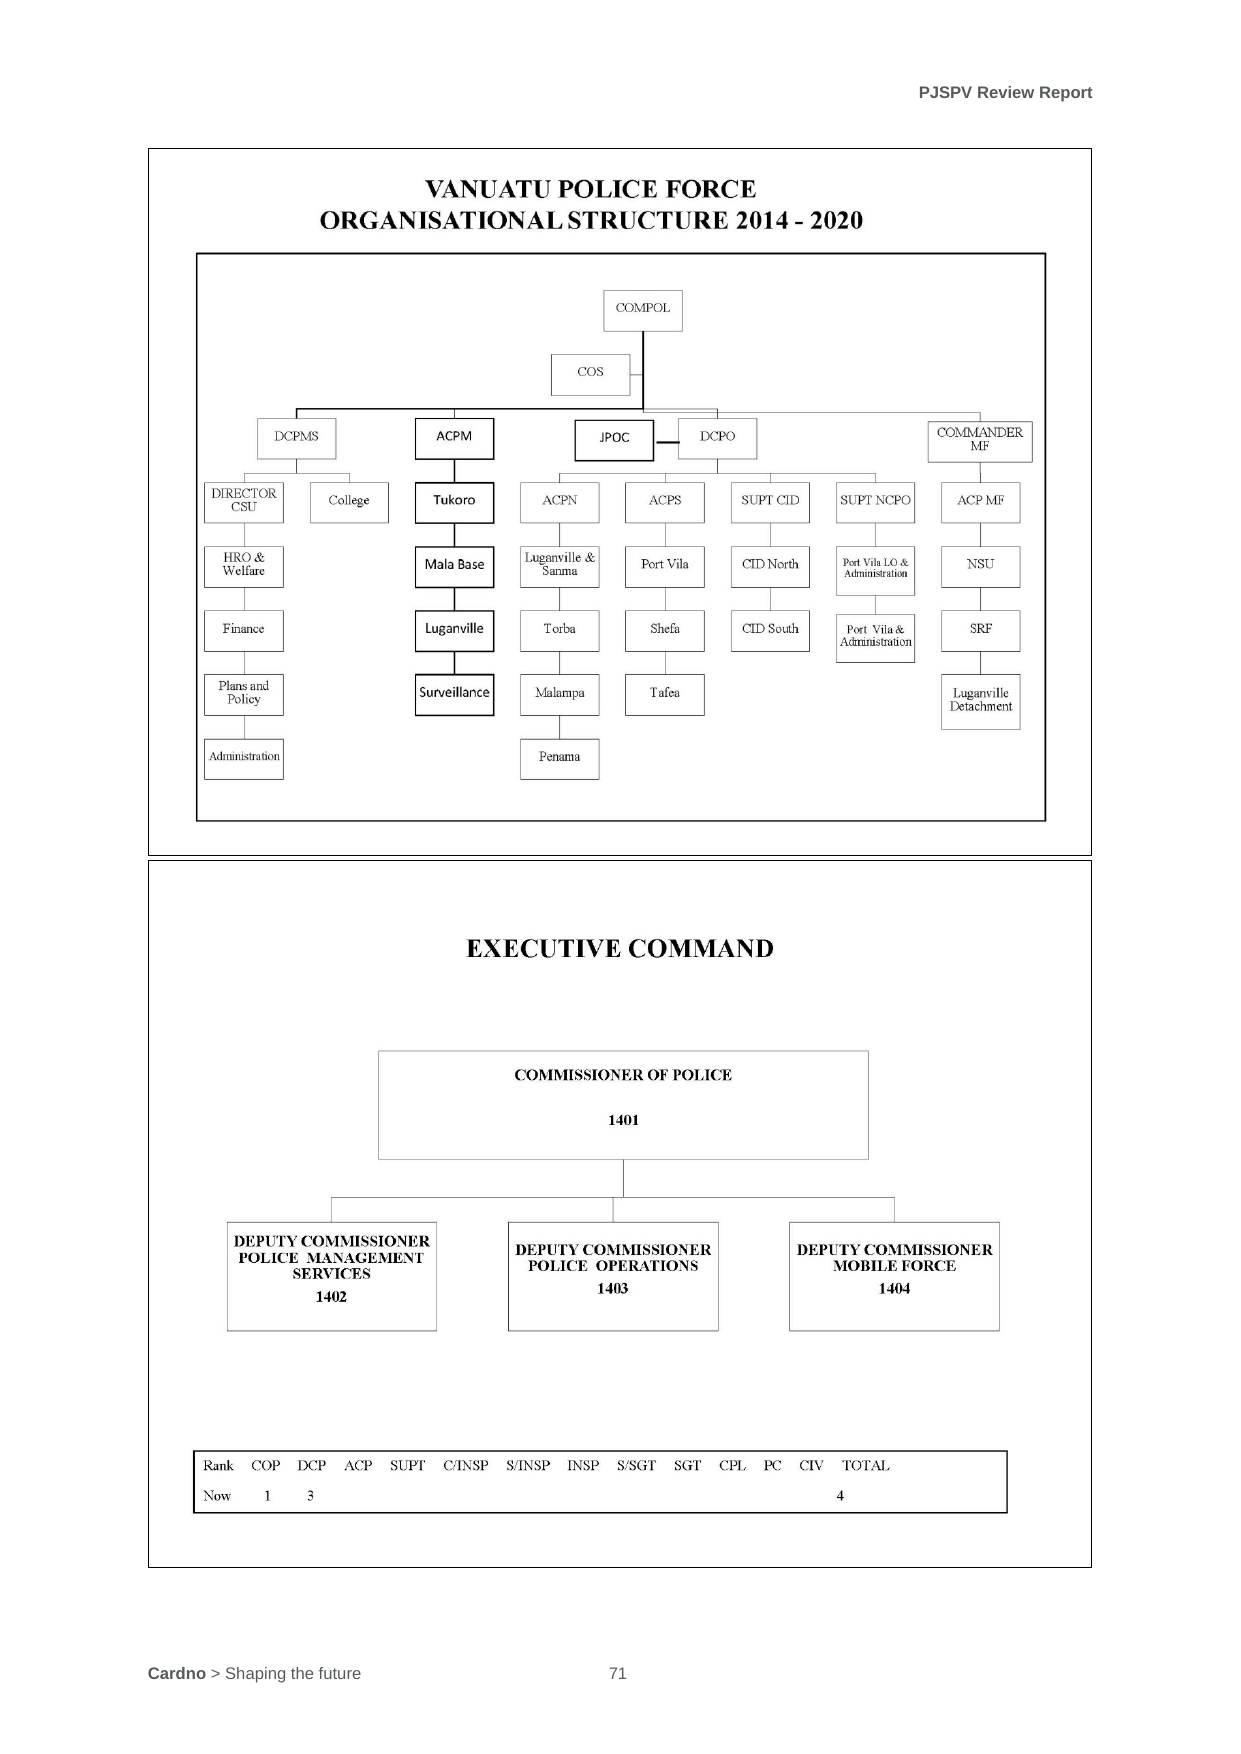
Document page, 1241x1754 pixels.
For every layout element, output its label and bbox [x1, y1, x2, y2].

picture [149, 149, 1091, 855]
picture [149, 861, 1091, 1567]
